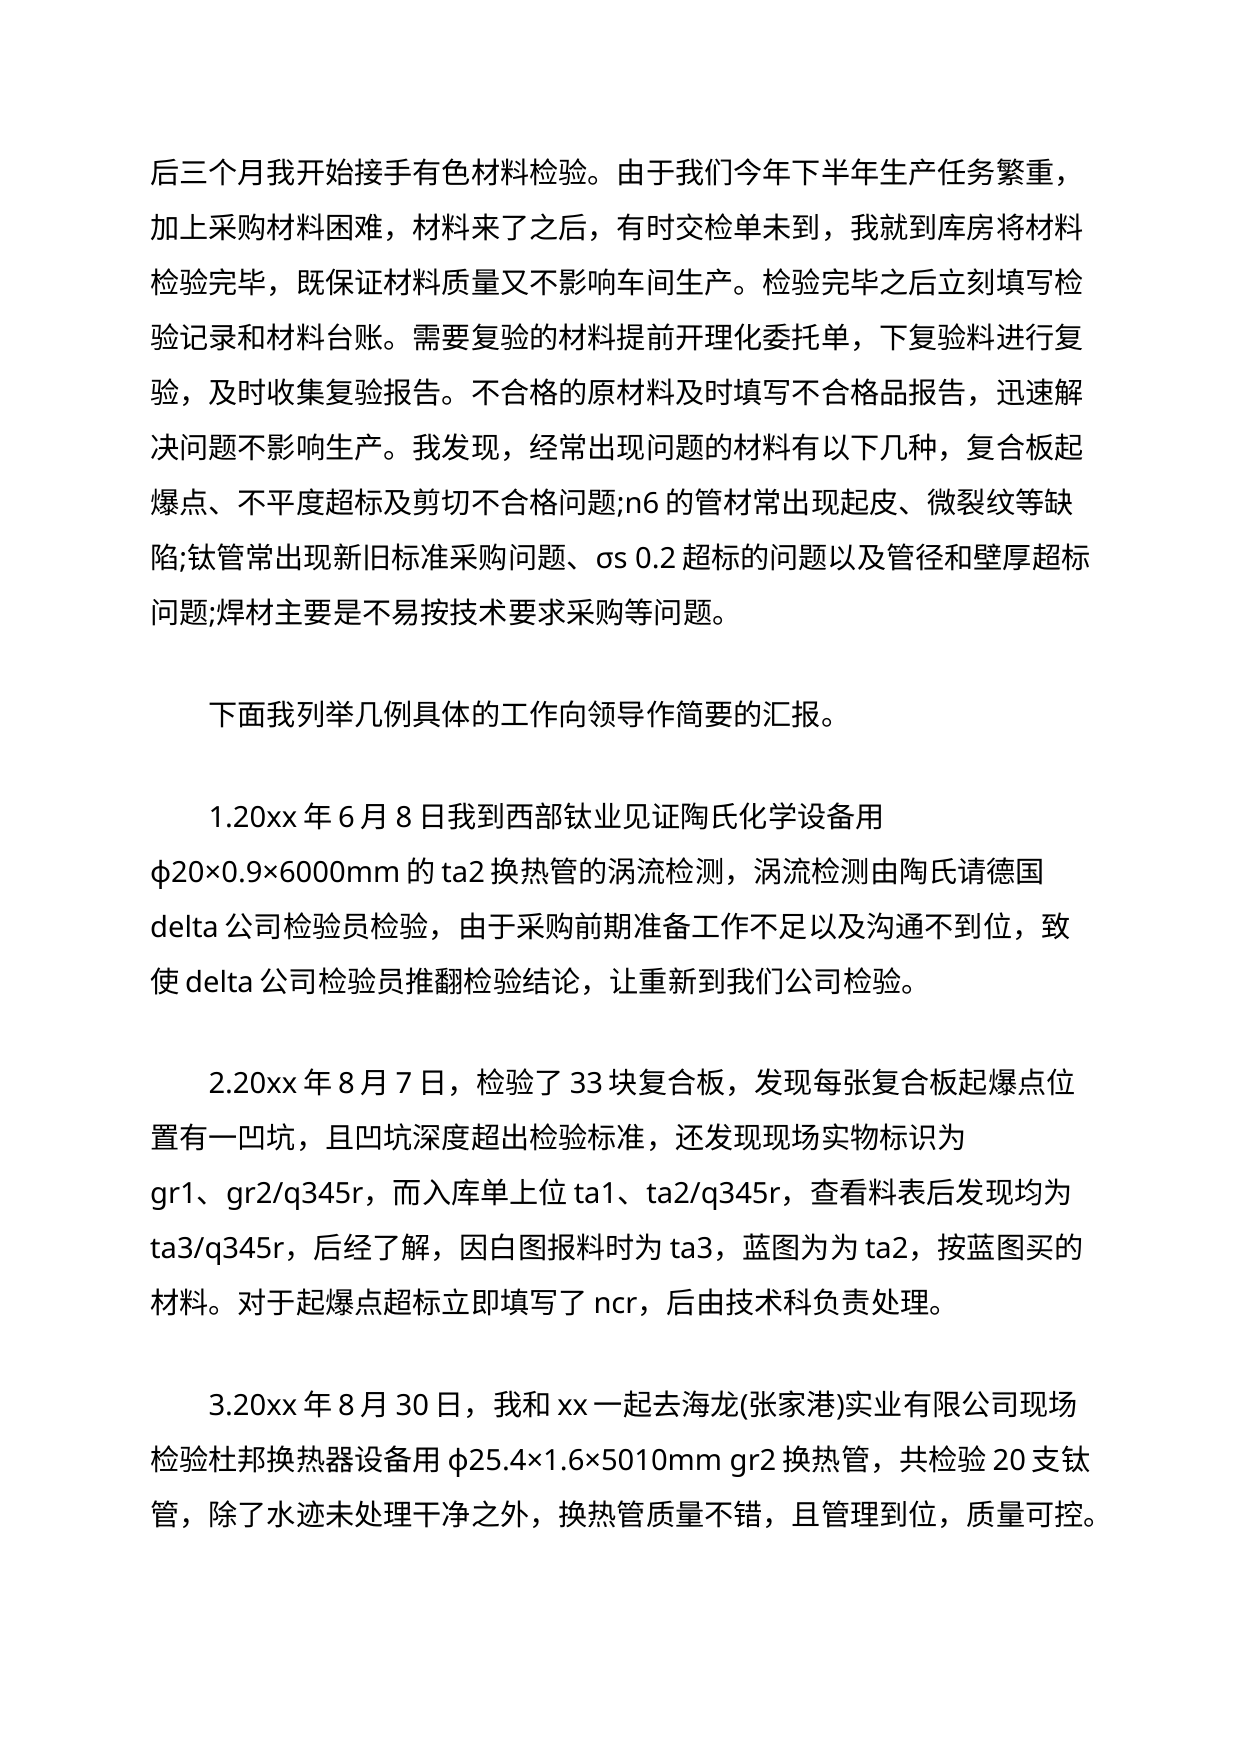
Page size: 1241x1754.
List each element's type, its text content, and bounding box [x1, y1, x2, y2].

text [150, 150, 1090, 632]
text 2.20xx年8月7日，检验了33块复合板，发现每张复合板起爆点位置有一凹坑，且凹坑深度超出检验标准，还发现现场实物标识为gr1、gr2/q345r，而入库单上位ta1、ta2/q345r，查看料表后发现均为ta3/q345r，后经了解，因白图报料时为ta3，蓝图为为ta2，按蓝图买的材料。对于起爆点超标立即填写了ncr，后由技术科负责处理。 [150, 1060, 1090, 1322]
text 3.20xx年8月30日，我和xx一起去海龙(张家港)实业有限公司现场检验杜邦换热器设备用ф25.4×1.6×5010mm gr2换热管，共检验20支钛管，除了水迹未处理干净之外，换热管质量不错，且管理到位，质量可控。 [150, 1382, 1090, 1534]
text 下面我列举几例具体的工作向领导作简要的汇报。 [150, 691, 1090, 734]
text 1.20xx年6月8日我到西部钛业见证陶氏化学设备用ф20×0.9×6000mm的ta2换热管的涡流检测，涡流检测由陶氏请德国delta公司检验员检验，由于采购前期准备工作不足以及沟通不到位，致使delta公司检验员推翻检验结论，让重新到我们公司检验。 [150, 793, 1090, 1001]
